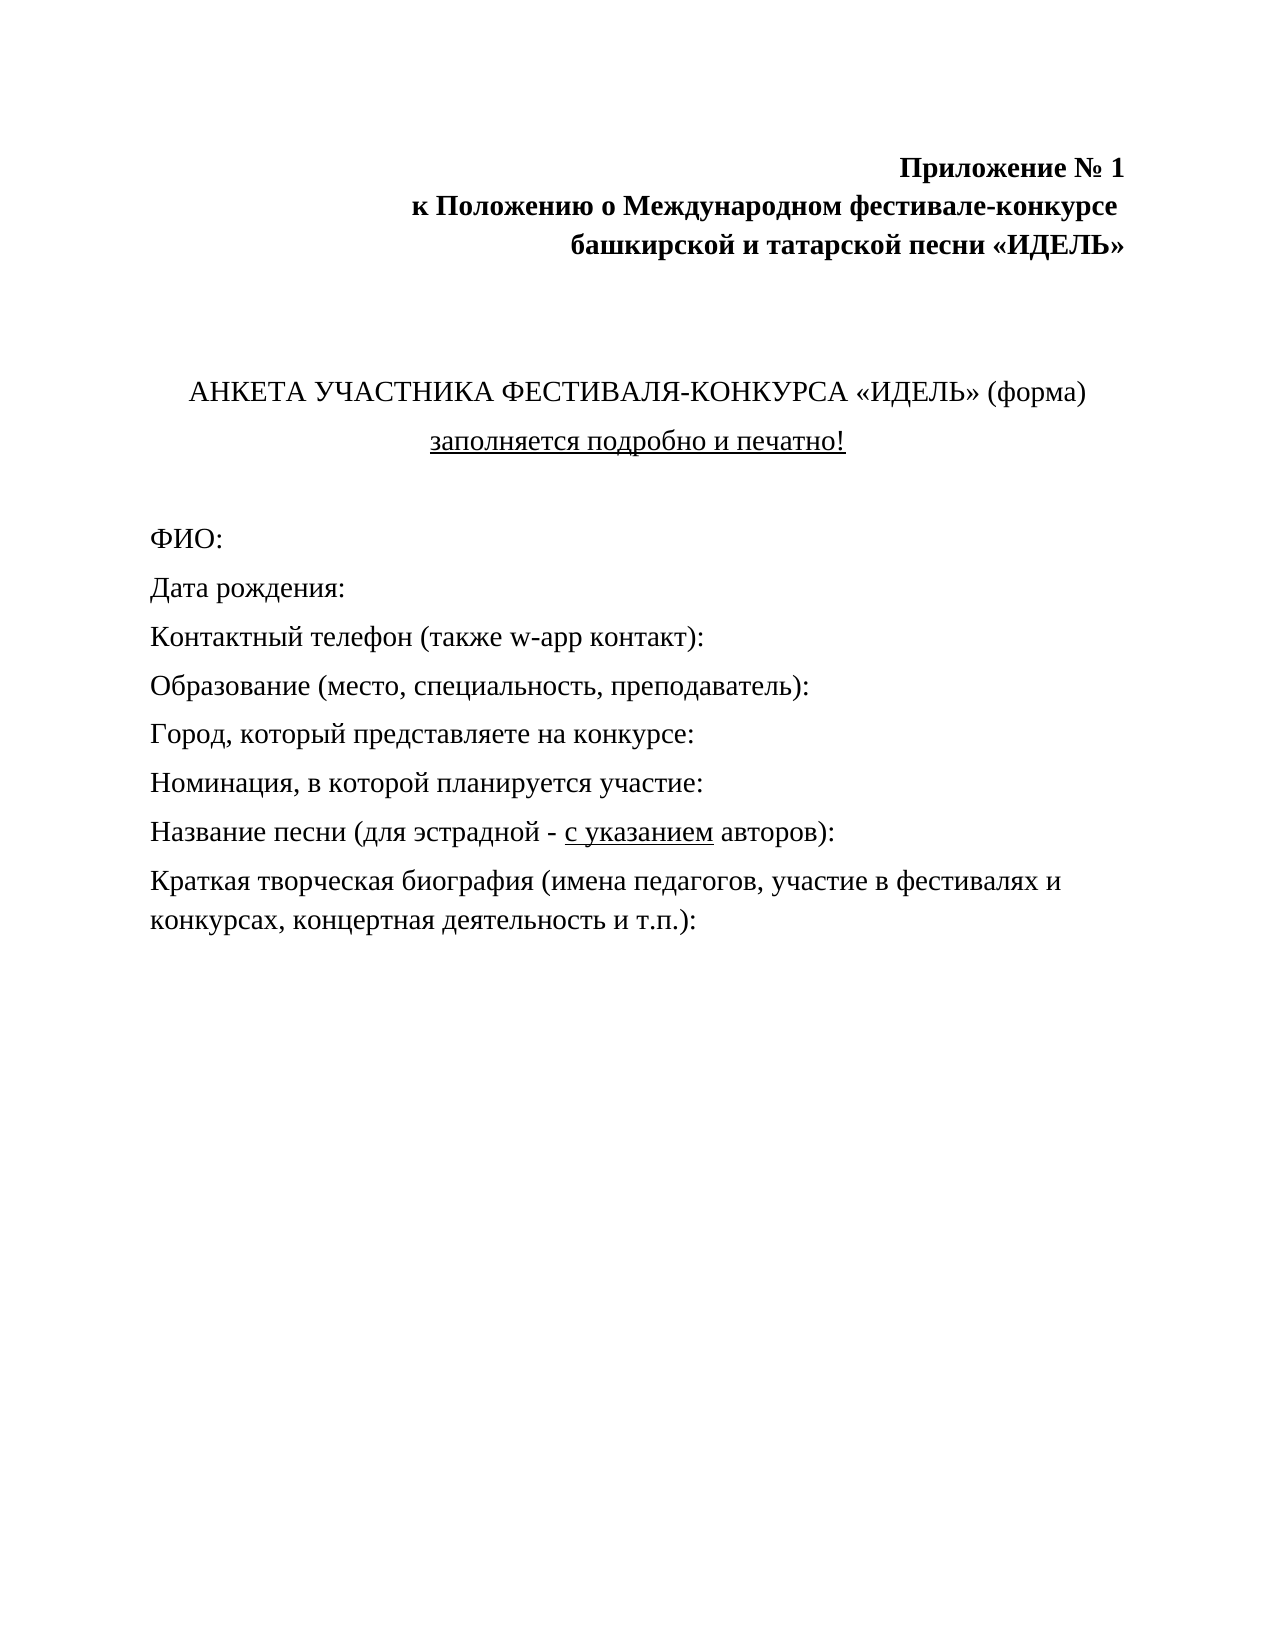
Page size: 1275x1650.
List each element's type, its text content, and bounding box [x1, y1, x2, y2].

text Дата рождения: [150, 570, 1125, 603]
text Краткая творческая биография (имена педагогов, участие в фестивалях и конкурсах, концертная деятельность и т.п.): [150, 863, 1125, 936]
text Приложение № 1 [150, 150, 1125, 183]
text Образование (место, специальность, преподаватель): [150, 668, 1125, 701]
text ФИО: [150, 521, 1125, 554]
text Номинация, в которой планируется участие: [150, 766, 1125, 799]
text Контактный телефон (также w-app контакт): [150, 619, 1125, 652]
text к Положению о Международном фестивале-конкурсе башкирской и татарской песни «ИДЕЛЬ» [150, 188, 1125, 261]
text заполняется подробно и печатно! [150, 423, 1125, 456]
text Город, который представляете на конкурсе: [150, 717, 1125, 750]
text АНКЕТА УЧАСТНИКА ФЕСТИВАЛЯ-КОНКУРСА «ИДЕЛЬ» (форма) [150, 374, 1125, 407]
text Название песни (для эстрадной - с указанием авторов): [150, 814, 1125, 848]
